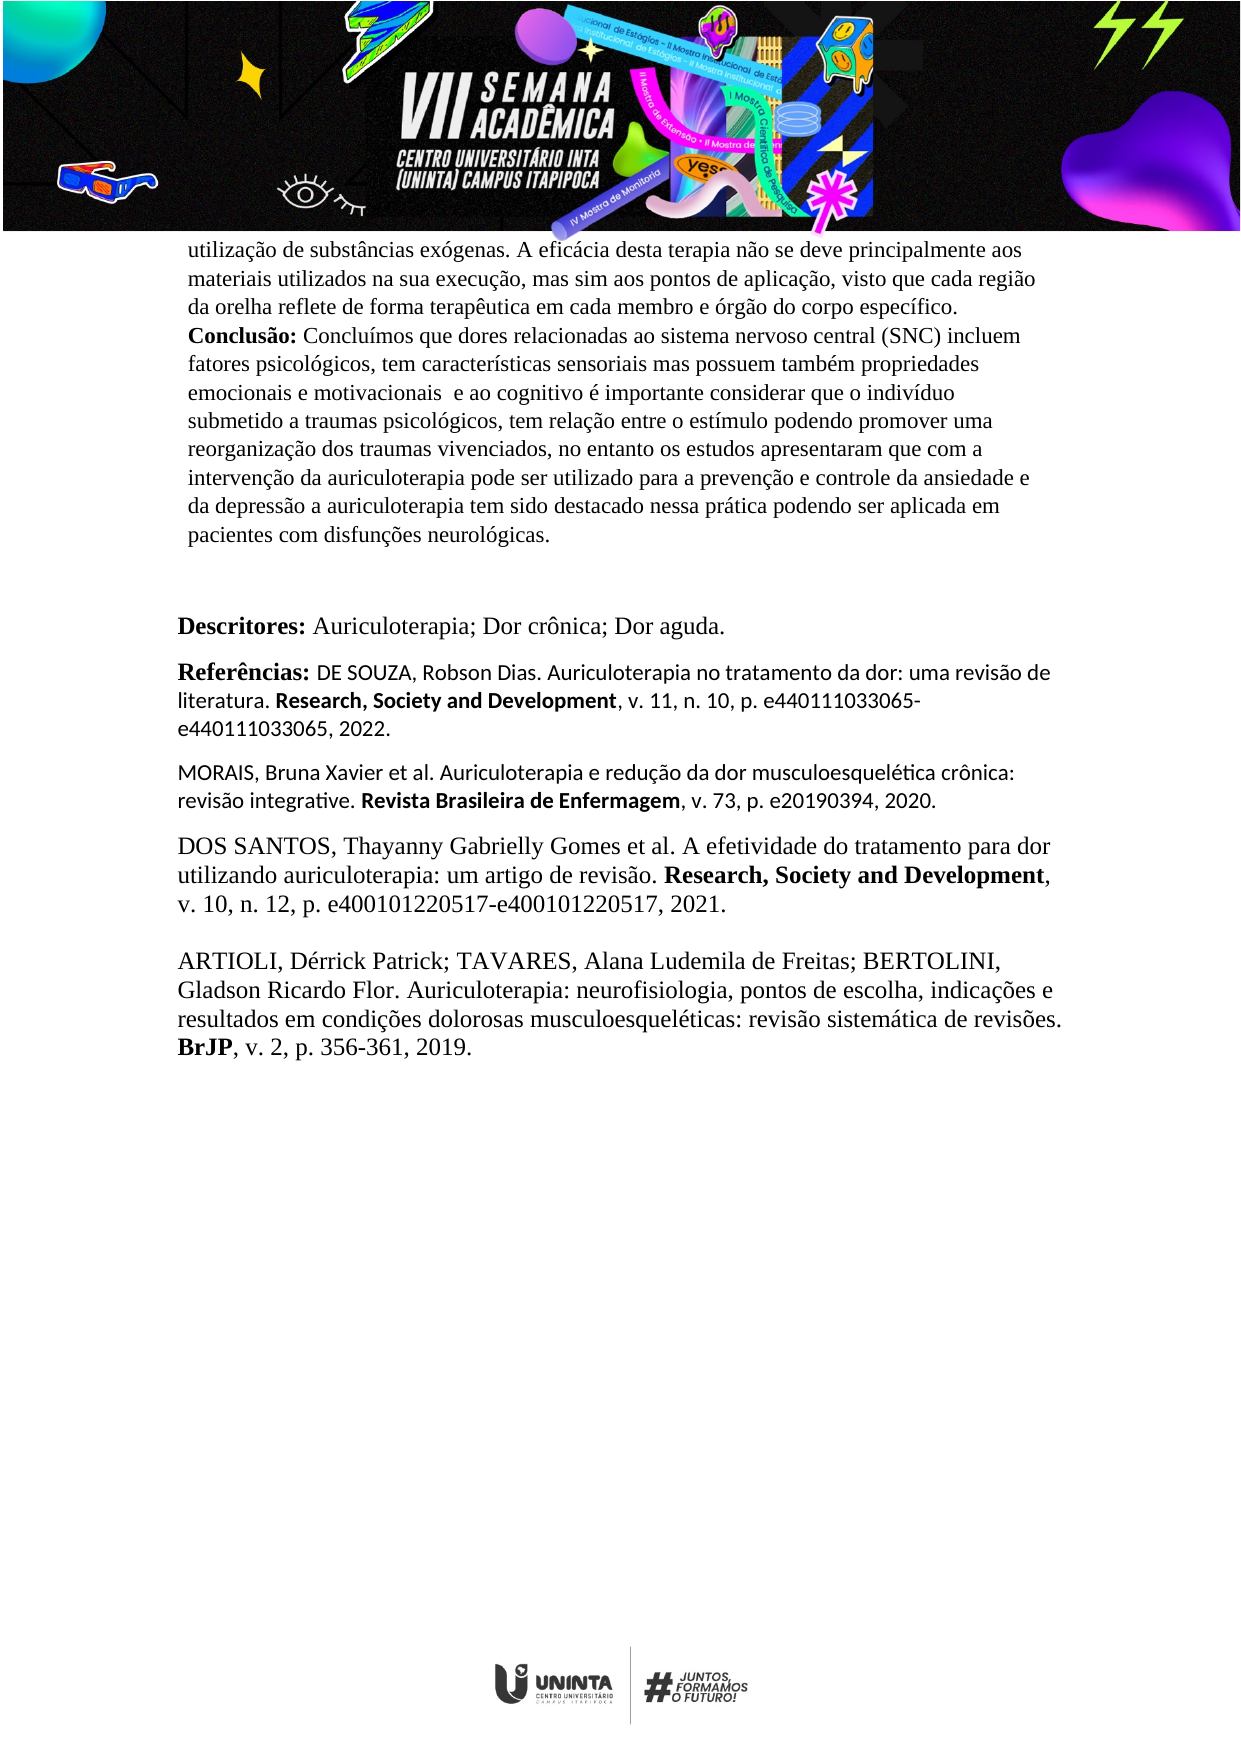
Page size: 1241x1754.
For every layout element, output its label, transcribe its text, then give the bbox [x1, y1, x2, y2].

picture [3, 1, 1241, 1752]
text DOS SANTOS, Thayanny Gabrielly Gomes et al. A efetividade do tratamento para dor utilizando auriculoterapia: um artigo de revisão. Research, Society and Development, v. 10, n. 12, p. e400101220517-e400101220517, 2021. [177, 831, 1063, 917]
text Descritores: Auriculoterapia; Dor crônica; Dor aguda. [177, 611, 1063, 640]
text MORAIS, Bruna Xavier et al. Auriculoterapia e redução da dor musculoesquelética crônica: revisão integrative. Revista Brasileira de Enfermagem, v. 73, p. e20190394, 2020. [177, 758, 1063, 814]
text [188, 236, 1056, 547]
text Referências: DE SOUZA, Robson Dias. Auriculoterapia no tratamento da dor: uma revisão de literatura. Research, Society and Development, v. 11, n. 10, p. e440111033065-e440111033065, 2022. [177, 657, 1063, 742]
text ARTIOLI, Dérrick Patrick; TAVARES, Alana Ludemila de Freitas; BERTOLINI, Gladson Ricardo Flor. Auriculoterapia: neurofisiologia, pontos de escolha, indicações e resultados em condições dolorosas musculoesqueléticas: revisão sistemática de revisões. BrJP, v. 2, p. 356-361, 2019. [177, 946, 1063, 1061]
